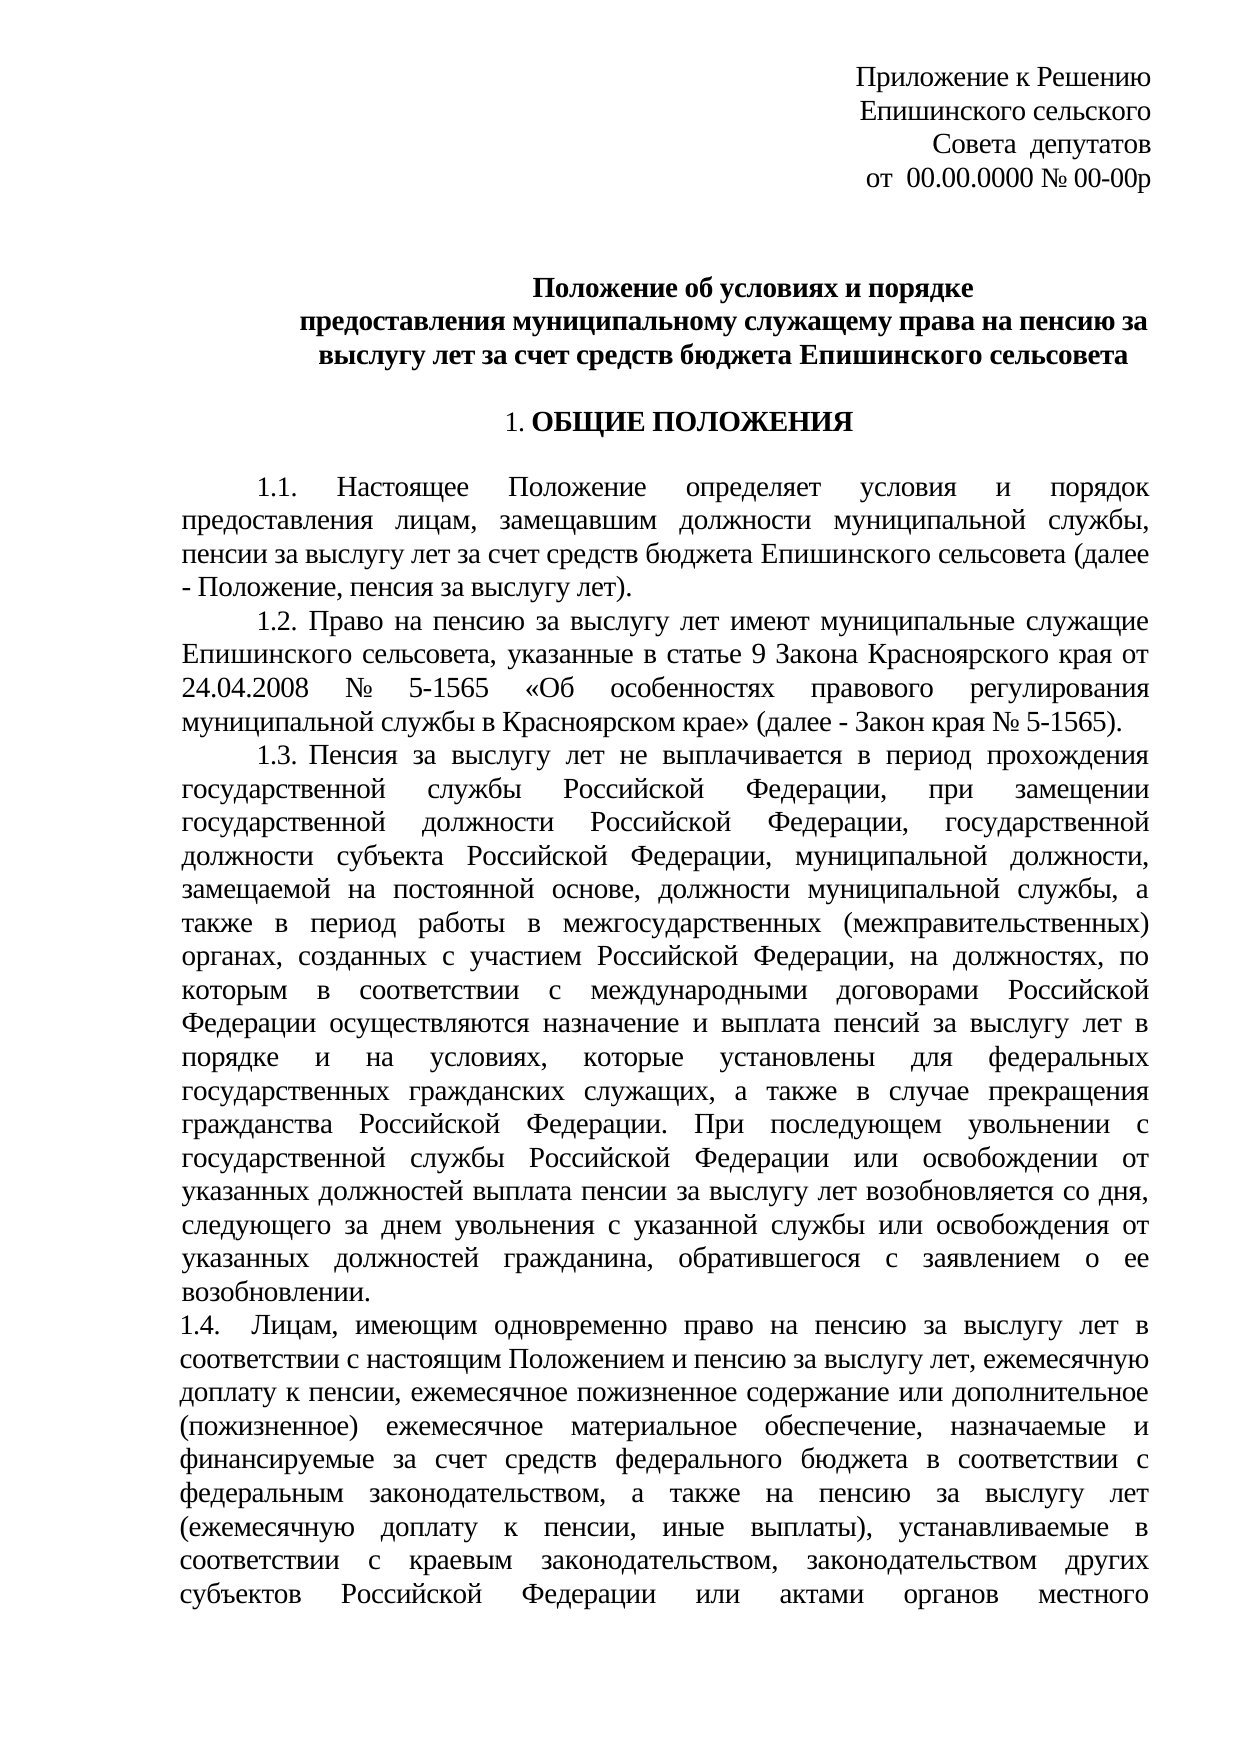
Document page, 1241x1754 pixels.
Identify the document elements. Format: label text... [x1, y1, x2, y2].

list ОБЩИЕ ПОЛОЖЕНИЯ [504, 404, 1152, 438]
text Епишинского сельского [446, 93, 1152, 126]
list Пенсия за выслугу лет не выплачивается в период прохождения государственной службы Российской Федерации, при замещении государственной должности Российской Федерации, государственной должности субъекта Российской Федерации, муниципальной должности, замещаемой на постоянной основе, должности муниципальной службы, а также в период работы в межгосударственных (межправительственных) органах, созданных с участием Российской Федерации, на должностях, по которым в соответствии с международными договорами Российской Федерации осуществляются назначение и выплата пенсий за выслугу лет в порядке и на условиях, которые установлены для федеральных государственных гражданских служащих, а также в случае прекращения гражданства Российской Федерации. При последующем увольнении с государственной службы Российской Федерации или освобождении от указанных должностей выплата пенсии за выслугу лет возобновляется со дня, следующего за днем увольнения с указанной службы или освобождения от указанных должностей гражданина, обратившегося с заявлением о ее возобновлении. [181, 737, 1149, 1307]
text Положение об условиях и порядке [354, 270, 1152, 303]
text Приложение к Решению [664, 59, 1152, 93]
text предоставления муниципальному служащему права на пенсию за выслугу лет за счет средств бюджета Епишинского сельсовета [295, 303, 1152, 371]
list Настоящее Положение определяет условия и порядок предоставления лицам, замещавшим должности муниципальной службы, пенсии за выслугу лет за счет средств бюджета Епишинского сельсовета (далее - Положение, пенсия за выслугу лет). [181, 469, 1149, 603]
text от 00.00.0000 № 00-00р [446, 160, 1152, 193]
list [179, 1307, 1149, 1609]
list Право на пенсию за выслугу лет имеют муниципальные служащие Епишинского сельсовета, указанные в статье 9 Закона Красноярского края от 24.04.2008 № 5-1565 «Об особенностях правового регулирования муниципальной службы в Красноярском крае» (далее - Закон края № 5-1565). [181, 603, 1149, 737]
text Совета депутатов [446, 126, 1152, 160]
